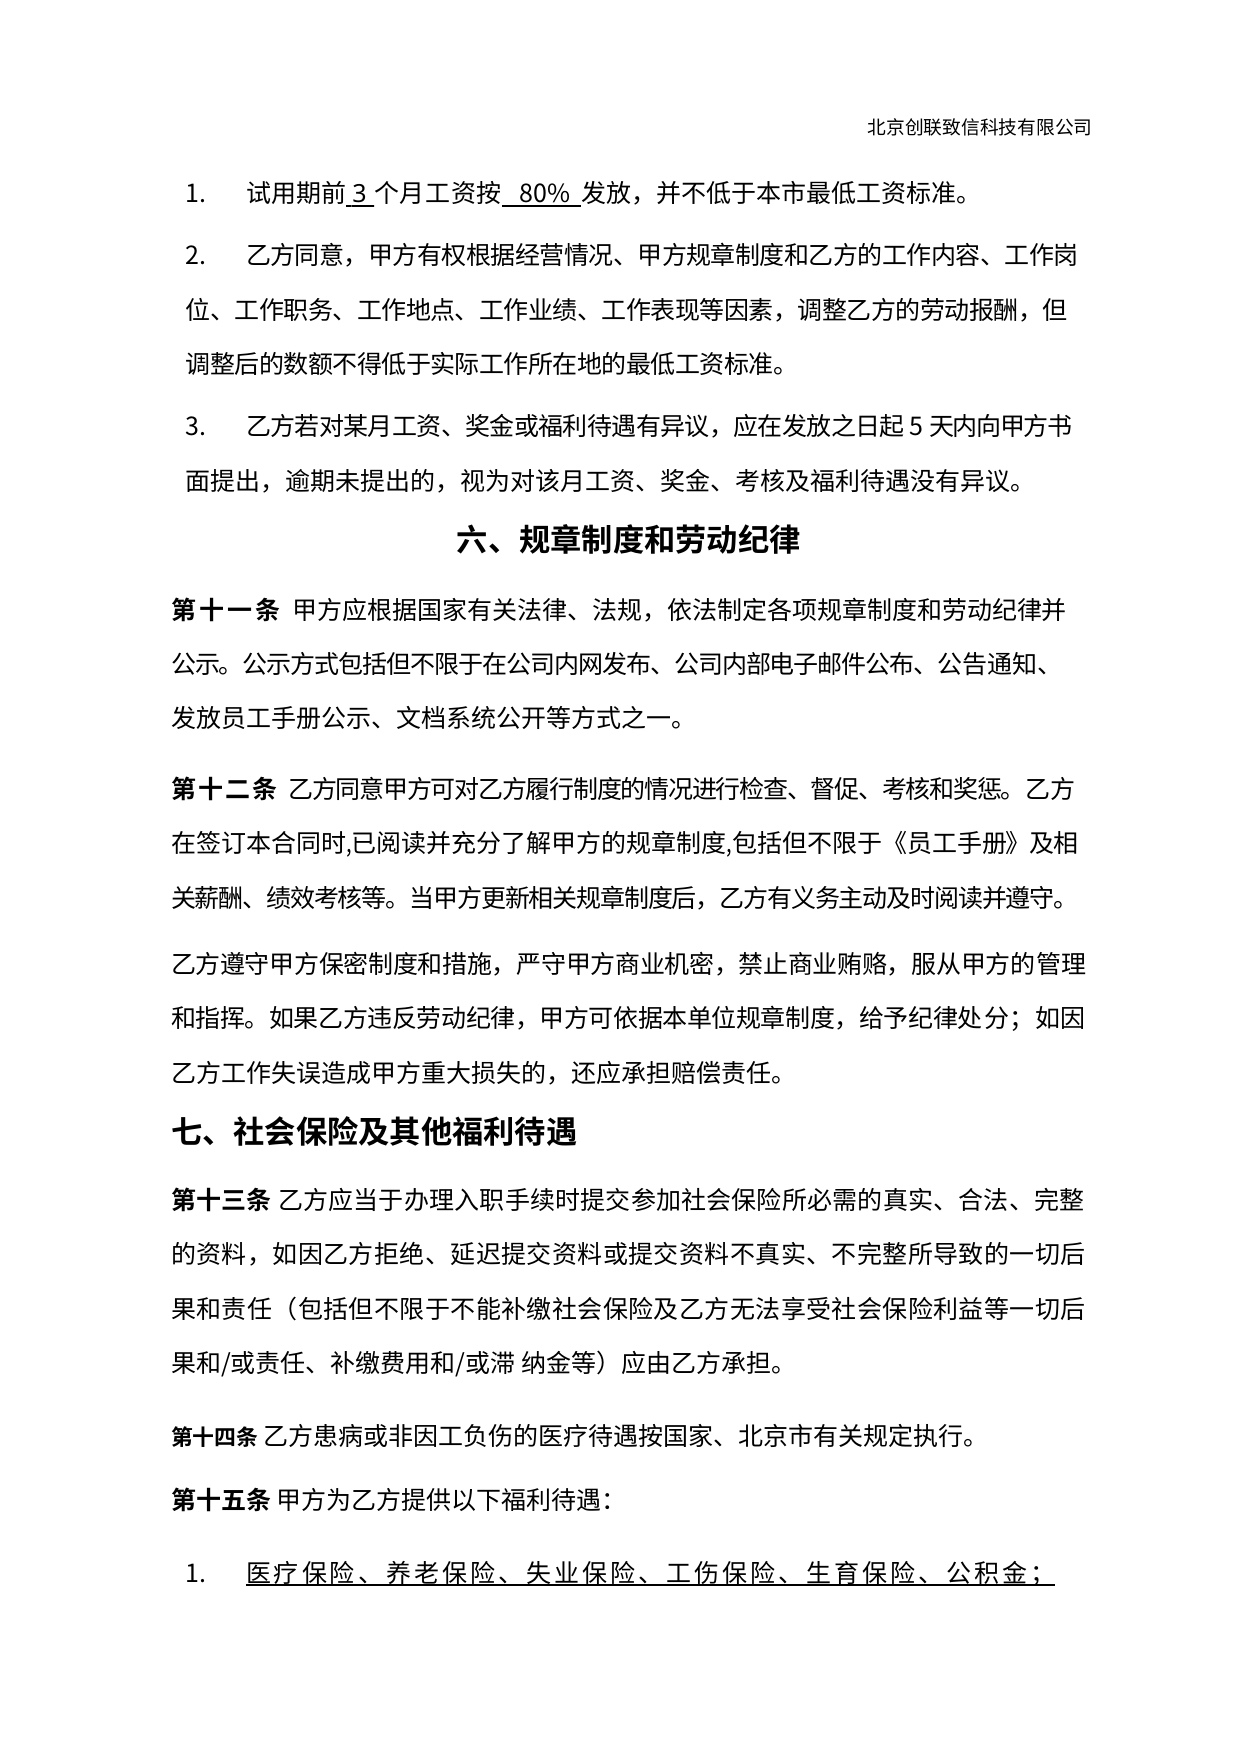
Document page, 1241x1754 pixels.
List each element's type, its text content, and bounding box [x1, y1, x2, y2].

text 第十三条 乙方应当于办理入职手续时提交参加社会保险所必需的真实、合法、完整的资料，如因乙方拒绝、延迟提交资料或提交资料不真实、不完整所导致的一切后果和责任（包括但不限于不能补缴社会保险及乙方无法享受社会保险利益等一切后果和/或责任、补缴费用和/或滞 纳金等）应由乙方承担。 [171, 1181, 1086, 1380]
subtitle 六、规章制度和劳动纪律 [171, 515, 1086, 561]
text 第十四条 乙方患病或非因工负伤的医疗待遇按国家、北京市有关规定执行。 [171, 1416, 1086, 1452]
list 医疗保险、养老保险、失业保险、工伤保险、生育保险、公积金； [186, 1553, 1086, 1589]
text 乙方遵守甲方保密制度和措施，严守甲方商业机密，禁止商业贿赂，服从甲方的管理和指挥。如果乙方违反劳动纪律，甲方可依据本单位规章制度，给予纪律处分；如因乙方工作失误造成甲方重大损失的，还应承担赔偿责任。 [171, 944, 1086, 1089]
list 乙方若对某月工资、奖金或福利待遇有异议，应在发放之日起 5 天内向甲方书面提出，逾期未提出的，视为对该月工资、奖金、考核及福利待遇没有异议。 [186, 407, 1086, 497]
subtitle 七、社会保险及其他福利待遇 [171, 1107, 1086, 1153]
text 第十一条 甲方应根据国家有关法律、法规，依法制定各项规章制度和劳动纪律并公示。公示方式包括但不限于在公司内网发布、公司内部电子邮件公布、公告通知、发放员工手册公示、文档系统公开等方式之一。 [171, 590, 1086, 735]
text 第十二条 乙方同意甲方可对乙方履行制度的情况进行检查、督促、考核和奖惩。乙方在签订本合同时,已阅读并充分了解甲方的规章制度,包括但不限于《员工手册》及相关薪酬、绩效考核等。当甲方更新相关规章制度后，乙方有义务主动及时阅读并遵守。 [171, 769, 1086, 914]
list 乙方同意，甲方有权根据经营情况、甲方规章制度和乙方的工作内容、工作岗位、工作职务、工作地点、工作业绩、工作表现等因素，调整乙方的劳动报酬，但调整后的数额不得低于实际工作所在地的最低工资标准。 [186, 236, 1086, 381]
list 试用期前 3 个月工资按 80% 发放，并不低于本市最低工资标准。 [186, 174, 1086, 210]
text 第十五条 甲方为乙方提供以下福利待遇： [171, 1480, 1086, 1517]
